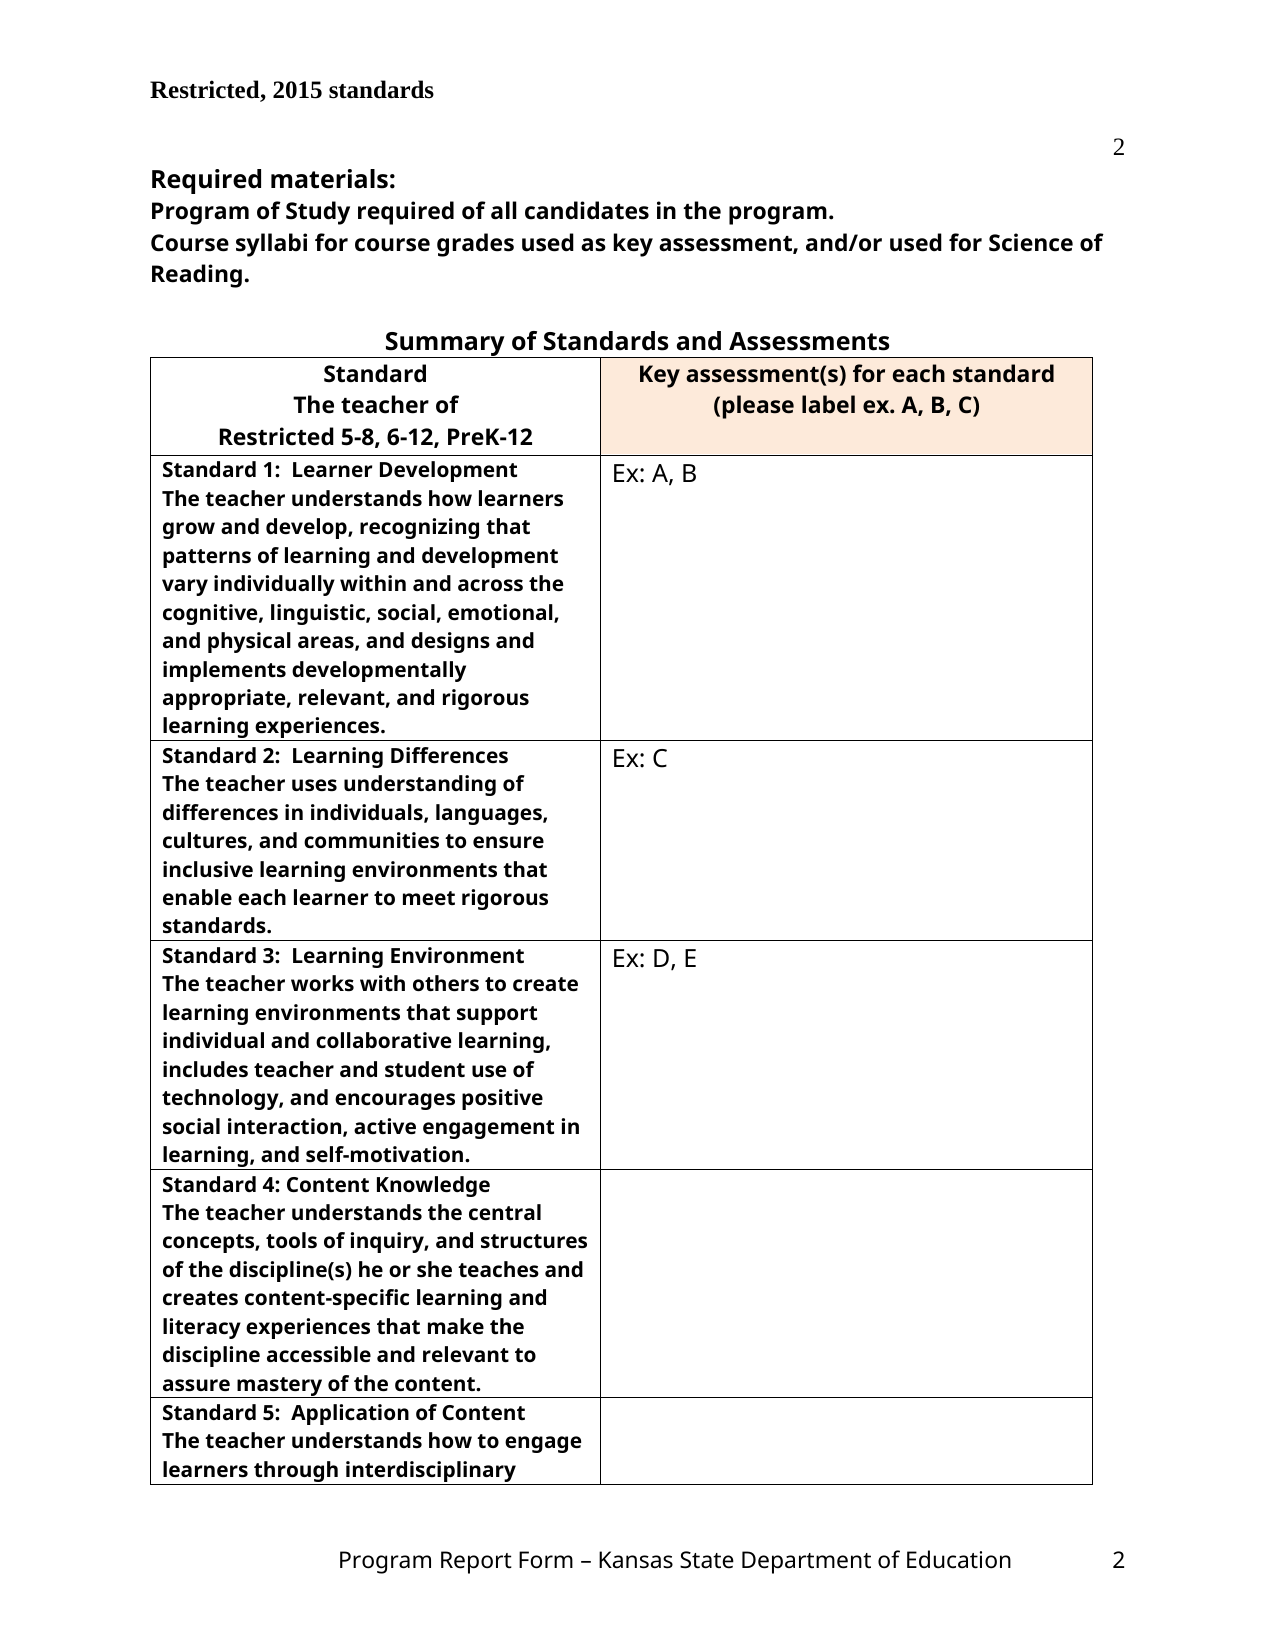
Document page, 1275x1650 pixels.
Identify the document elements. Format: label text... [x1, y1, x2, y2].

table_header Standard The teacher of Restricted 5-8, 6-12, PreK-12 [151, 358, 600, 454]
table_cell Ex: D, E [601, 941, 1092, 1169]
table_cell Ex: A, B [601, 456, 1092, 740]
table_cell Standard 3: Learning Environment The teacher works with others to create learning environments that support individual and collaborative learning, includes teacher and student use of technology, and encourages positive social interaction, active engagement in learning, and self-motivation. [151, 941, 600, 1169]
text Course syllabi for course grades used as key assessment, and/or used for Science of Reading. [150, 227, 1125, 289]
table_cell Standard 1: Learner Development The teacher understands how learners grow and develop, recognizing that patterns of learning and development vary individually within and across the cognitive, linguistic, social, emotional, and physical areas, and designs and implements developmentally appropriate, relevant, and rigorous learning experiences. [151, 456, 600, 740]
text Program of Study required of all candidates in the program. [150, 195, 1125, 227]
text Required materials: [150, 161, 1125, 195]
table_cell [601, 1170, 1092, 1397]
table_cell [151, 1398, 600, 1483]
table_header Key assessment(s) for each standard (please label ex. A, B, C) [601, 358, 1092, 454]
table_cell [601, 1398, 1092, 1483]
table_cell Ex: C [601, 741, 1092, 940]
table_cell Standard 2: Learning Differences The teacher uses understanding of differences in individuals, languages, cultures, and communities to ensure inclusive learning environments that enable each learner to meet rigorous standards. [151, 741, 600, 940]
table_cell Standard 4: Content Knowledge The teacher understands the central concepts, tools of inquiry, and structures of the discipline(s) he or she teaches and creates content-specific learning and literacy experiences that make the discipline accessible and relevant to assure mastery of the content. [151, 1170, 600, 1397]
text Summary of Standards and Assessments [150, 323, 1125, 357]
